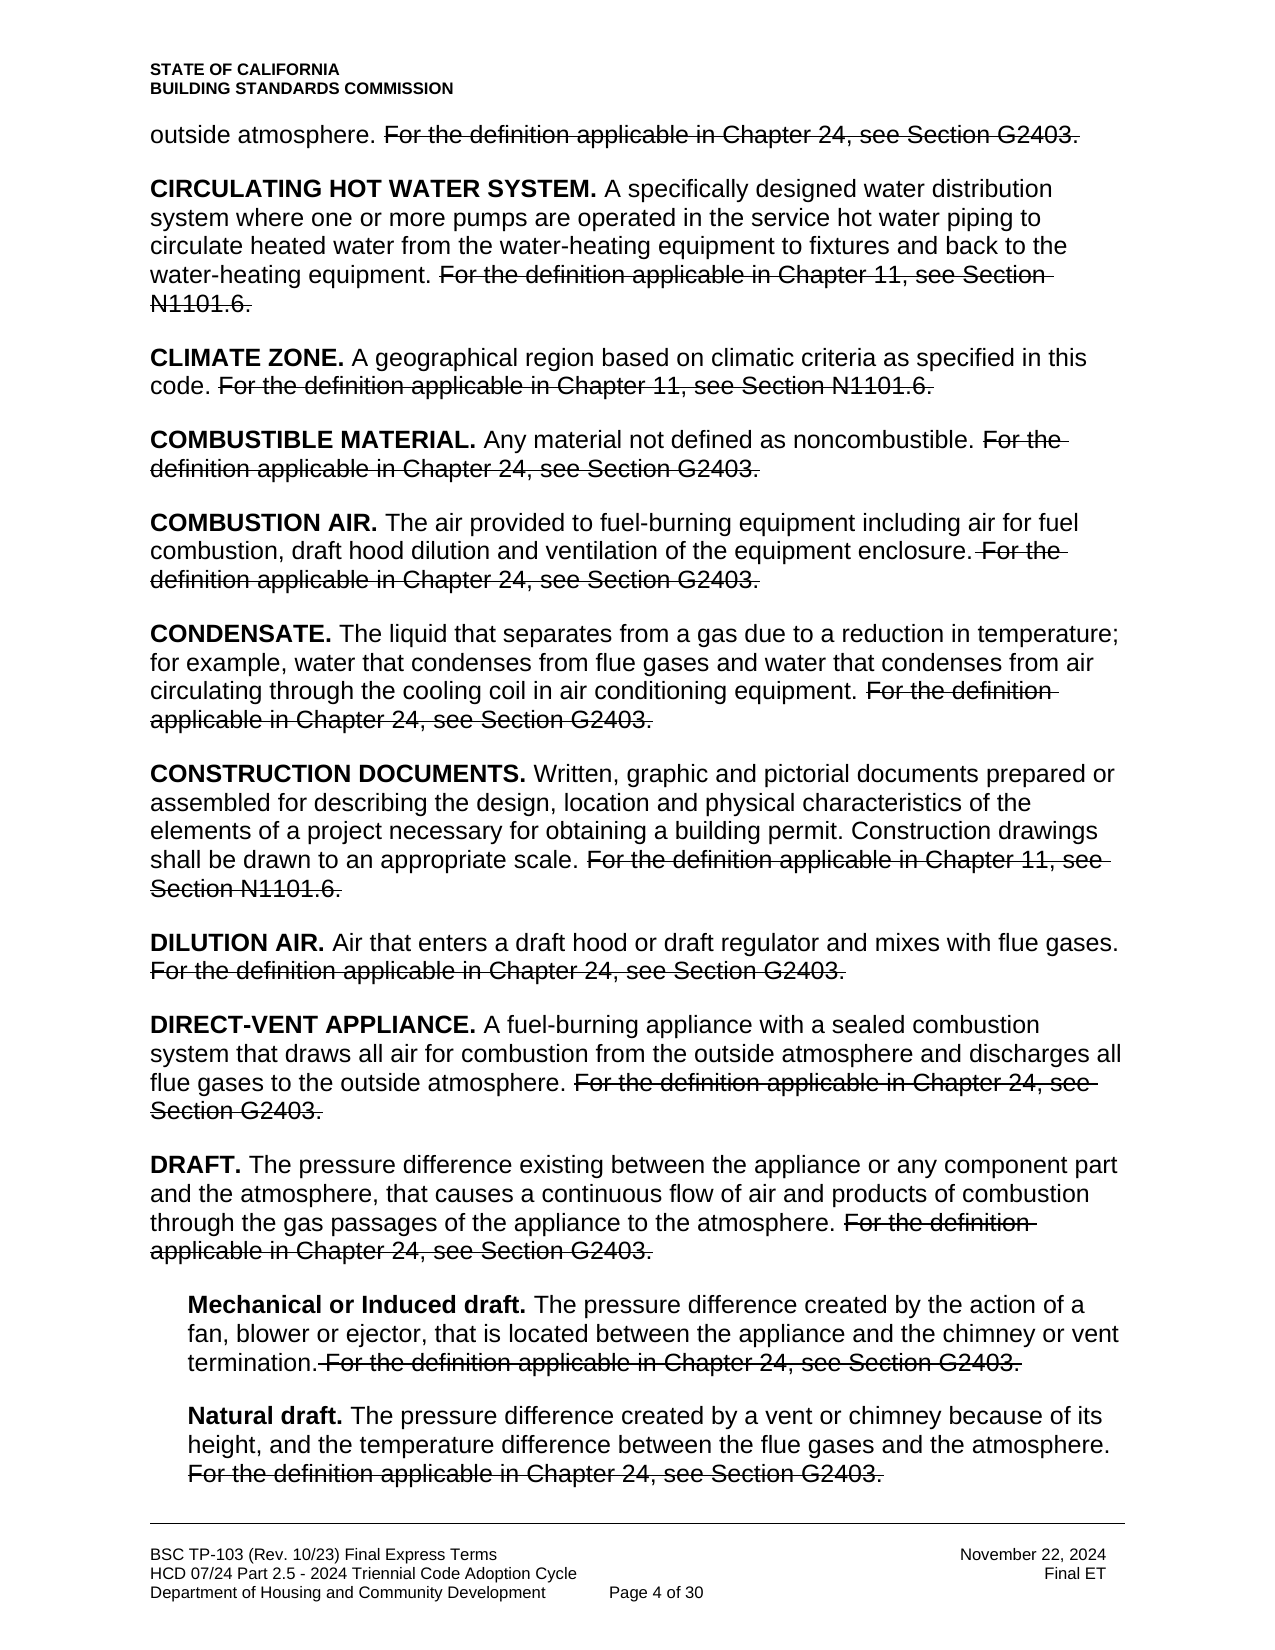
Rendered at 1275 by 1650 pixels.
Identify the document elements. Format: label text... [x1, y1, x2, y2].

text Natural draft. The pressure difference created by a vent or chimney because of its height, and the temperature difference between the flue gases and the atmosphere. For the definition applicable in Chapter 24, see Section G2403. [187, 1401, 1125, 1487]
text DILUTION AIR. Air that enters a draft hood or draft regulator and mixes with flue gases. For the definition applicable in Chapter 24, see Section G2403. [150, 927, 1125, 985]
text CONSTRUCTION DOCUMENTS. Written, graphic and pictorial documents prepared or assembled for describing the design, location and physical characteristics of the elements of a project necessary for obtaining a building permit. Construction drawings shall be drawn to an appropriate scale. For the definition applicable in Chapter 11, see Section N1101.6. [150, 759, 1125, 902]
text Mechanical or Induced draft. The pressure difference created by the action of a fan, blower or ejector, that is located between the appliance and the chimney or vent termination. For the definition applicable in Chapter 24, see Section G2403. [187, 1290, 1125, 1376]
text CIRCULATING HOT WATER SYSTEM. A specifically designed water distribution system where one or more pumps are operated in the service hot water piping to circulate heated water from the water-heating equipment to fixtures and back to the water-heating equipment. For the definition applicable in Chapter 11, see Section N1101.6. [150, 174, 1125, 317]
text CONDENSATE. The liquid that separates from a gas due to a reduction in temperature; for example, water that condenses from flue gases and water that condenses from air circulating through the cooling coil in air conditioning equipment. For the definition applicable in Chapter 24, see Section G2403. [150, 619, 1125, 734]
text COMBUSTION AIR. The air provided to fuel-burning equipment including air for fuel combustion, draft hood dilution and ventilation of the equipment enclosure. For the definition applicable in Chapter 24, see Section G2403. [150, 507, 1125, 594]
text CLIMATE ZONE. A geographical region based on climatic criteria as specified in this code. For the definition applicable in Chapter 11, see Section N1101.6. [150, 342, 1125, 400]
text COMBUSTIBLE MATERIAL. Any material not defined as noncombustible. For the definition applicable in Chapter 24, see Section G2403. [150, 425, 1125, 482]
text DIRECT-VENT APPLIANCE. A fuel-burning appliance with a sealed combustion system that draws all air for combustion from the outside atmosphere and discharges all flue gases to the outside atmosphere. For the definition applicable in Chapter 24, see Section G2403. [150, 1010, 1125, 1125]
text DRAFT. The pressure difference existing between the appliance or any component part and the atmosphere, that causes a continuous flow of air and products of combustion through the gas passages of the appliance to the atmosphere. For the definition applicable in Chapter 24, see Section G2403. [150, 1150, 1125, 1265]
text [150, 120, 1125, 149]
